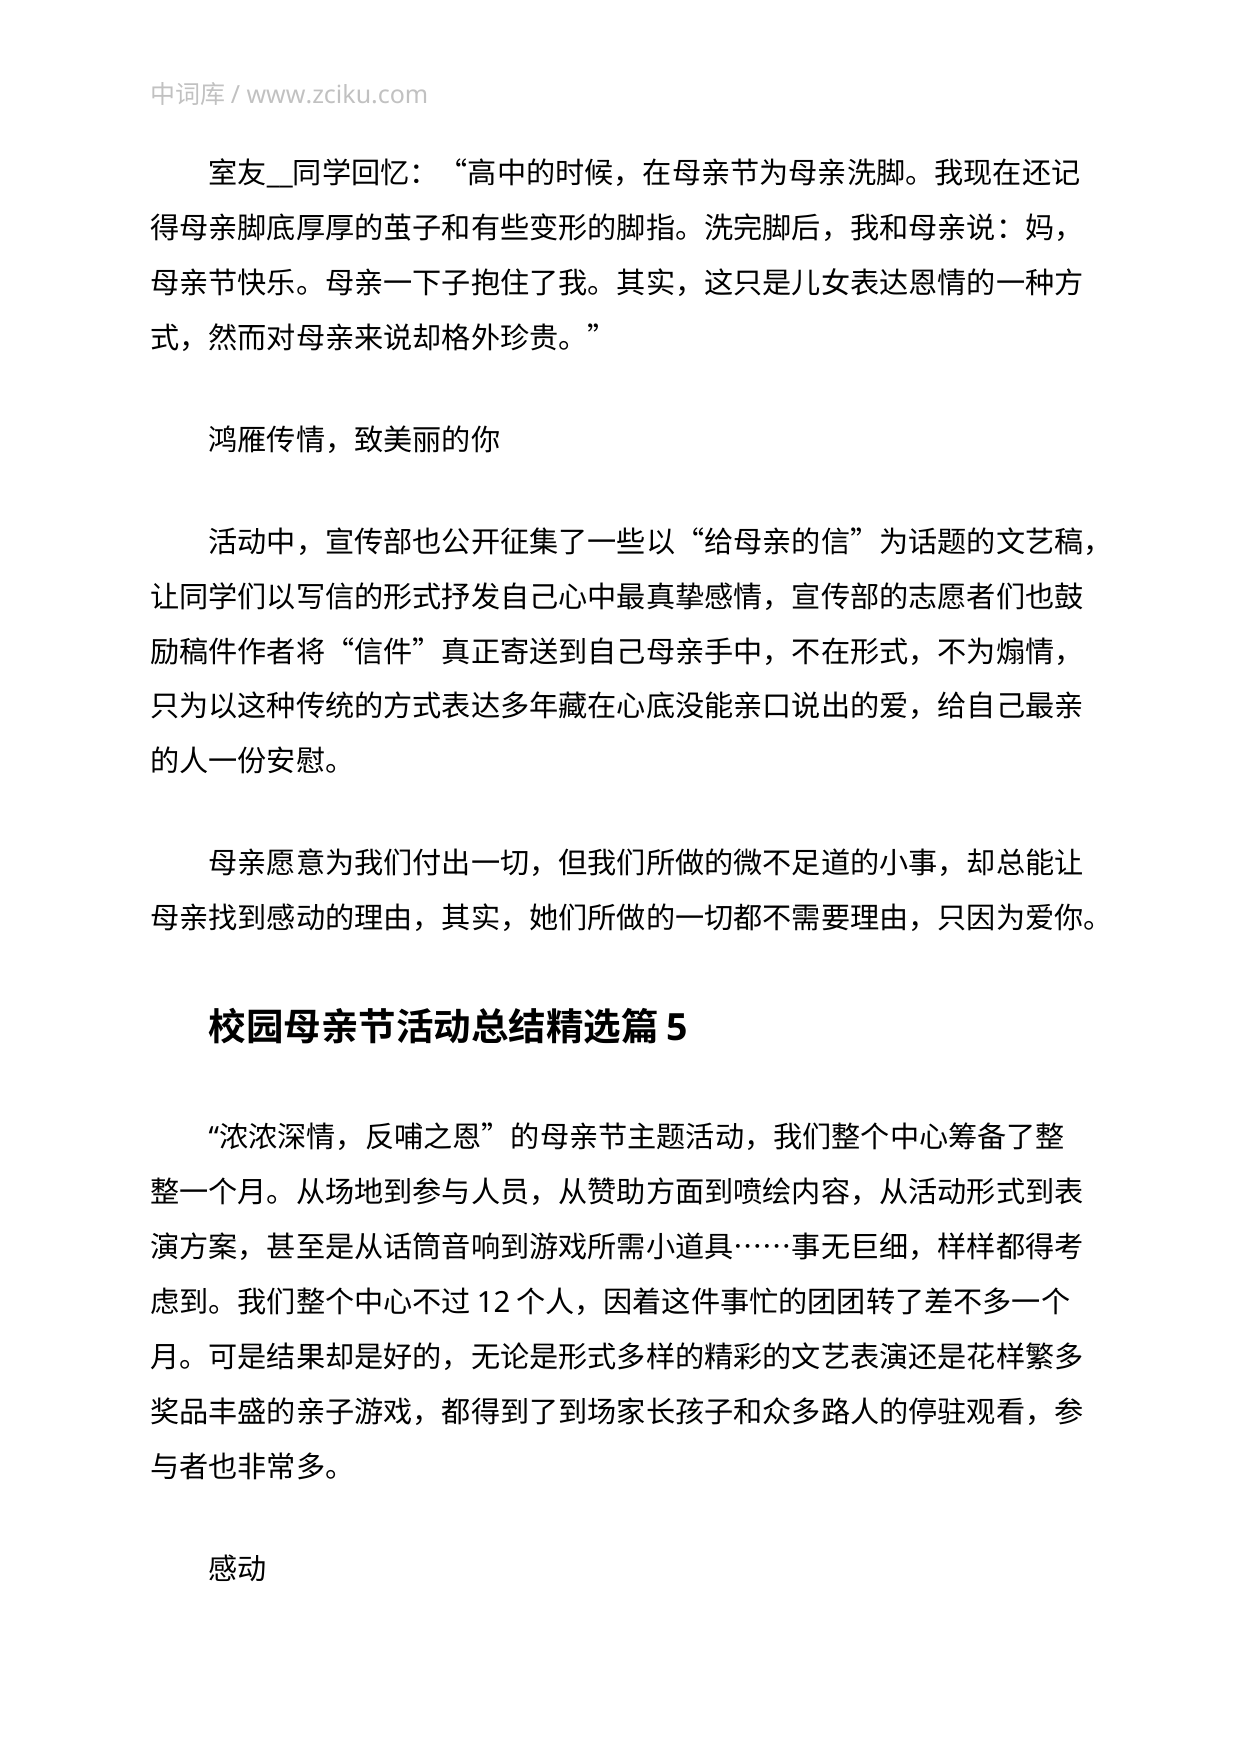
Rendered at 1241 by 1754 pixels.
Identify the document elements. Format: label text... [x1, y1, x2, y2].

text 母亲愿意为我们付出一切，但我们所做的微不足道的小事，却总能让母亲找到感动的理由，其实，她们所做的一切都不需要理由，只因为爱你。 [150, 840, 1090, 937]
text 校园母亲节活动总结精选篇5 [150, 996, 1090, 1051]
text “浓浓深情，反哺之恩”的母亲节主题活动，我们整个中心筹备了整整一个月。从场地到参与人员，从赞助方面到喷绘内容，从活动形式到表演方案，甚至是从话筒音响到游戏所需小道具……事无巨细，样样都得考虑到。我们整个中心不过12个人，因着这件事忙的团团转了差不多一个月。可是结果却是好的，无论是形式多样的精彩的文艺表演还是花样繁多奖品丰盛的亲子游戏，都得到了到场家长孩子和众多路人的停驻观看，参与者也非常多。 [150, 1114, 1090, 1486]
text 室友__同学回忆：“高中的时候，在母亲节为母亲洗脚。我现在还记得母亲脚底厚厚的茧子和有些变形的脚指。洗完脚后，我和母亲说：妈，母亲节快乐。母亲一下子抱住了我。其实，这只是儿女表达恩情的一种方式，然而对母亲来说却格外珍贵。” [150, 150, 1090, 357]
text 感动 [150, 1545, 1090, 1588]
text 鸿雁传情，致美丽的你 [150, 417, 1090, 459]
text 活动中，宣传部也公开征集了一些以“给母亲的信”为话题的文艺稿，让同学们以写信的形式抒发自己心中最真挚感情，宣传部的志愿者们也鼓励稿件作者将“信件”真正寄送到自己母亲手中，不在形式，不为煽情，只为以这种传统的方式表达多年藏在心底没能亲口说出的爱，给自己最亲的人一份安慰。 [150, 518, 1090, 780]
